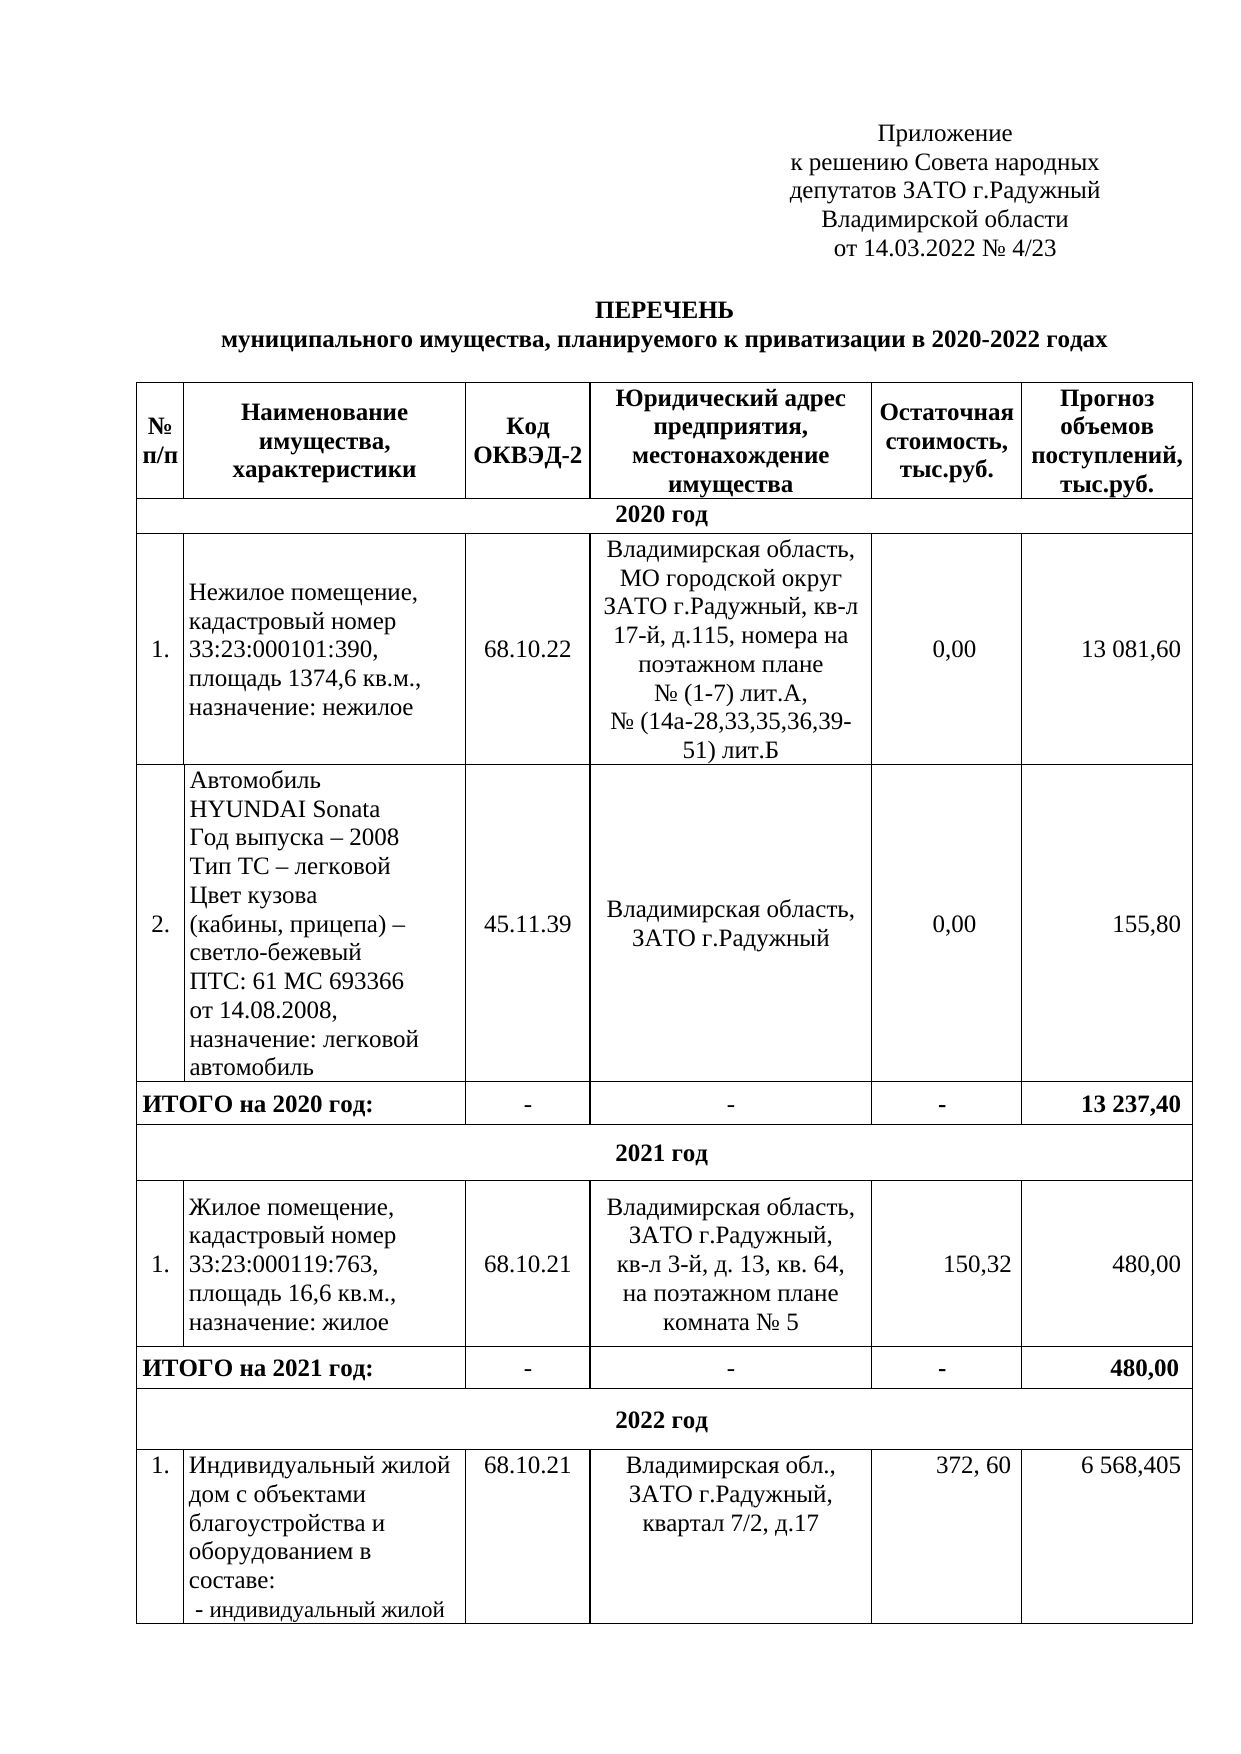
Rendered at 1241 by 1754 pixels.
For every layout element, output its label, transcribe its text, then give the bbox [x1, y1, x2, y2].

table_cell 6 568,405 [1022, 1450, 1192, 1623]
table_cell 13 081,60 [1022, 534, 1192, 764]
table_cell 68.10.22 [466, 534, 589, 764]
table_cell 1. [137, 1181, 183, 1346]
table_cell 150,32 [872, 1181, 1021, 1346]
text муниципального имущества, планируемого к приватизации в 2020-2022 годах [177, 324, 1152, 353]
table_cell 68.10.21 [466, 1450, 589, 1623]
table_cell 13 237,40 [1022, 1082, 1192, 1124]
table_cell ИТОГО на 2021 год: [137, 1347, 465, 1388]
text к решению Совета народных депутатов ЗАТО г.Радужный Владимирской области [738, 147, 1152, 233]
table_cell 155,80 [1022, 765, 1192, 1081]
table_header Прогноз объемов поступлений, тыс.руб. [1022, 383, 1192, 498]
table_cell 0,00 [872, 534, 1021, 764]
table_cell Владимирская область, ЗАТО г.Радужный, кв-л 3-й, д. 13, кв. 64, на поэтажном плане комната № 5 [591, 1181, 871, 1346]
table_cell 2022 год [137, 1389, 1192, 1449]
table_cell 2020 год [137, 499, 1192, 533]
table_cell 68.10.21 [466, 1181, 589, 1346]
table_cell - [872, 1082, 1021, 1124]
table_header Юридический адрес предприятия, местонахождение имущества [591, 383, 871, 498]
table_cell - [872, 1347, 1021, 1388]
table_header Остаточная стоимость, тыс.руб. [872, 383, 1021, 498]
table_cell Жилое помещение, кадастровый номер 33:23:000119:763, площадь 16,6 кв.м., назначение: жилое [184, 1181, 465, 1346]
table_cell 2. [137, 765, 184, 1081]
table_cell 1. [137, 534, 183, 764]
table_cell 480,00 [1022, 1181, 1192, 1346]
table_cell 1. [137, 1450, 183, 1623]
table_cell - [466, 1347, 589, 1388]
table_cell 45.11.39 [466, 765, 589, 1081]
table_cell Владимирская область, МО городской округ ЗАТО г.Радужный, кв-л 17-й, д.115, номера на поэтажном плане № (1-7) лит.А, № (14а-28,33,35,36,39-51) лит.Б [591, 534, 871, 764]
table_cell 372, 60 [872, 1450, 1021, 1623]
table_cell - [591, 1347, 871, 1388]
table_cell Владимирская обл., ЗАТО г.Радужный, квартал 7/2, д.17 [591, 1450, 871, 1623]
table_cell 2021 год [137, 1125, 1192, 1180]
table_cell - [466, 1082, 589, 1124]
text ПЕРЕЧЕНЬ [177, 295, 1152, 324]
text от 14.03.2022 № 4/23 [738, 233, 1152, 262]
table_cell Владимирская область, ЗАТО г.Радужный [591, 765, 871, 1081]
table_cell Нежилое помещение, кадастровый номер 33:23:000101:390, площадь 1374,6 кв.м., назначение: нежилое [184, 534, 465, 764]
table_cell - [591, 1082, 871, 1124]
table_cell Автомобиль HYUNDAI Sonata Год выпуска – 2008 Тип ТС – легковой Цвет кузова (кабины, прицепа) – светло-бежевый ПТС: 61 МС 693366 от 14.08.2008, назначение: легковой автомобиль [185, 765, 465, 1081]
table_cell 0,00 [872, 765, 1021, 1081]
text Приложение [738, 118, 1152, 147]
table_header Наименование имущества, характеристики [184, 383, 465, 498]
table_header № п/п [137, 383, 183, 498]
table_cell ИТОГО на 2020 год: [137, 1082, 465, 1124]
table_cell 480,00 [1022, 1347, 1192, 1388]
table_header Код ОКВЭД-2 [466, 383, 589, 498]
